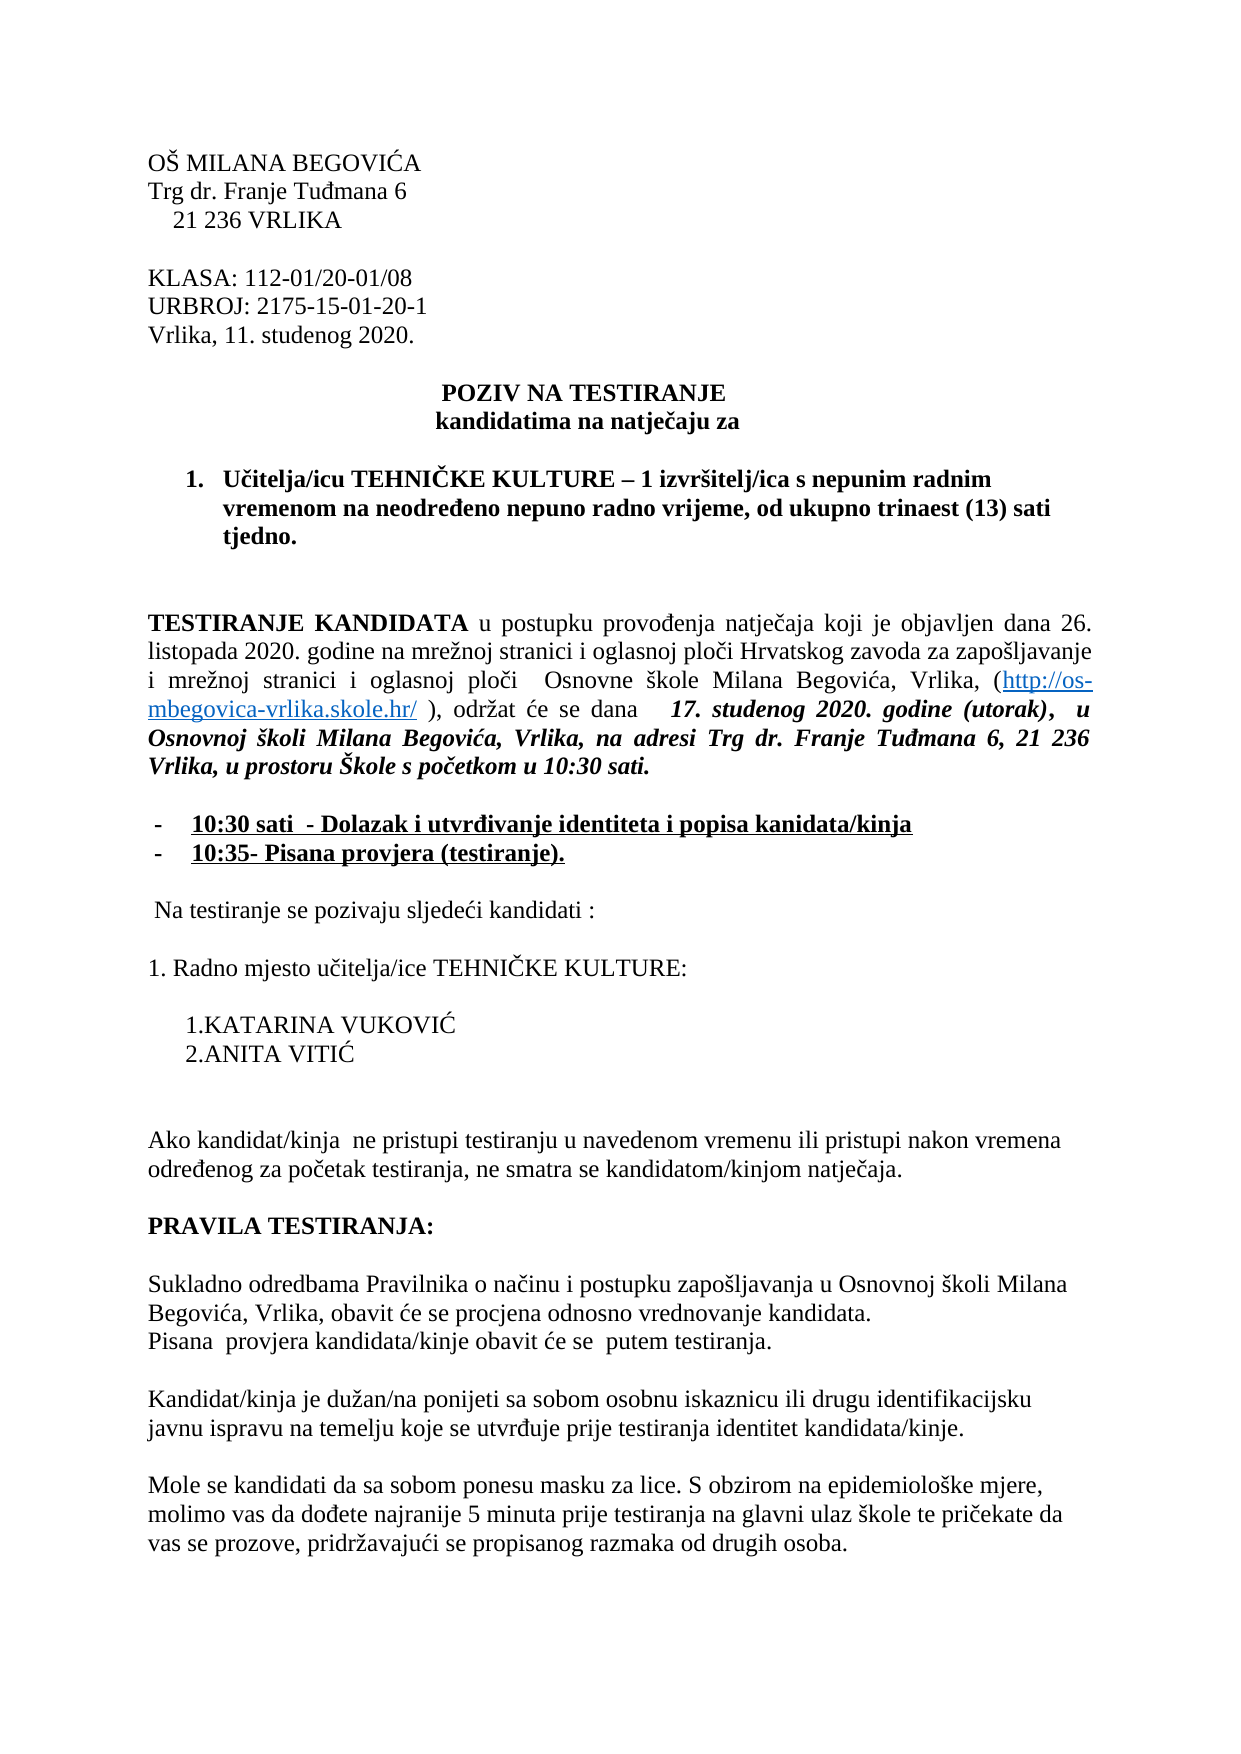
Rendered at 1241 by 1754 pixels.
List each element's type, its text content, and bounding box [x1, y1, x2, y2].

text Kandidat/kinja je dužan/na ponijeti sa sobom osobnu iskaznicu ili drugu identifikacijsku javnu ispravu na temelju koje se utvrđuje prije testiranja identitet kandidata/kinje. [148, 1384, 1093, 1441]
text POZIV NA TESTIRANJE [148, 378, 1093, 406]
text PRAVILA TESTIRANJA: [148, 1211, 1093, 1240]
text Vrlika, 11. studenog 2020. [148, 320, 1093, 349]
text Mole se kandidati da sa sobom ponesu masku za lice. S obzirom na epidemiološke mjere, molimo vas da dođete najranije 5 minuta prije testiranja na glavni ulaz škole te pričekate da vas se prozove, pridržavajući se propisanog razmaka od drugih osoba. [148, 1470, 1093, 1556]
text OŠ MILANA BEGOVIĆA [148, 148, 1093, 176]
text Sukladno odredbama Pravilnika o načinu i postupku zapošljavanja u Osnovnoj školi Milana Begovića, Vrlika, obavit će se procjena odnosno vrednovanje kandidata. [148, 1269, 1093, 1326]
text Na testiranje se pozivaju sljedeći kandidati : [148, 895, 1093, 924]
list Učitelja/icu TEHNIČKE KULTURE – 1 izvršitelj/ica s nepunim radnim vremenom na neodređeno nepuno radno vrijeme, od ukupno trinaest (13) sati tjedno. [185, 464, 1093, 550]
text URBROJ: 2175-15-01-20-1 [148, 291, 1093, 320]
text Pisana provjera kandidata/kinje obavit će se putem testiranja. [148, 1326, 1093, 1355]
text Trg dr. Franje Tuđmana 6 [148, 176, 1093, 205]
list 10:35- Pisana provjera (testiranje). [154, 838, 1093, 866]
text Ako kandidat/kinja ne pristupi testiranju u navedenom vremenu ili pristupi nakon vremena određenog za početak testiranja, ne smatra se kandidatom/kinjom natječaja. [148, 1125, 1093, 1183]
text 2.ANITA VITIĆ [185, 1039, 1093, 1068]
text kandidatima na natječaju za [148, 406, 1093, 435]
text TESTIRANJE KANDIDATA u postupku provođenja natječaja koji je objavljen dana 26. listopada 2020. godine na mrežnoj stranici i oglasnoj ploči Hrvatskog zavoda za zapošljavanje i mrežnoj stranici i oglasnoj ploči Osnovne škole Milana Begovića, Vrlika, (http://os-mbegovica-vrlika.skole.hr/ ), održat će se dana 17. studenog 2020. godine (utorak), u Osnovnoj školi Milana Begovića, Vrlika, na adresi Trg dr. Franje Tuđmana 6, 21 236 Vrlika, u prostoru Škole s početkom u 10:30 sati. [148, 608, 1093, 780]
text 1. Radno mjesto učitelja/ice TEHNIČKE KULTURE: [148, 953, 1093, 981]
text 21 236 VRLIKA [148, 205, 1093, 234]
text KLASA: 112-01/20-01/08 [148, 263, 1093, 291]
text 1.KATARINA VUKOVIĆ [185, 1010, 1093, 1039]
list 10:30 sati - Dolazak i utvrđivanje identiteta i popisa kanidata/kinja [154, 809, 1093, 838]
